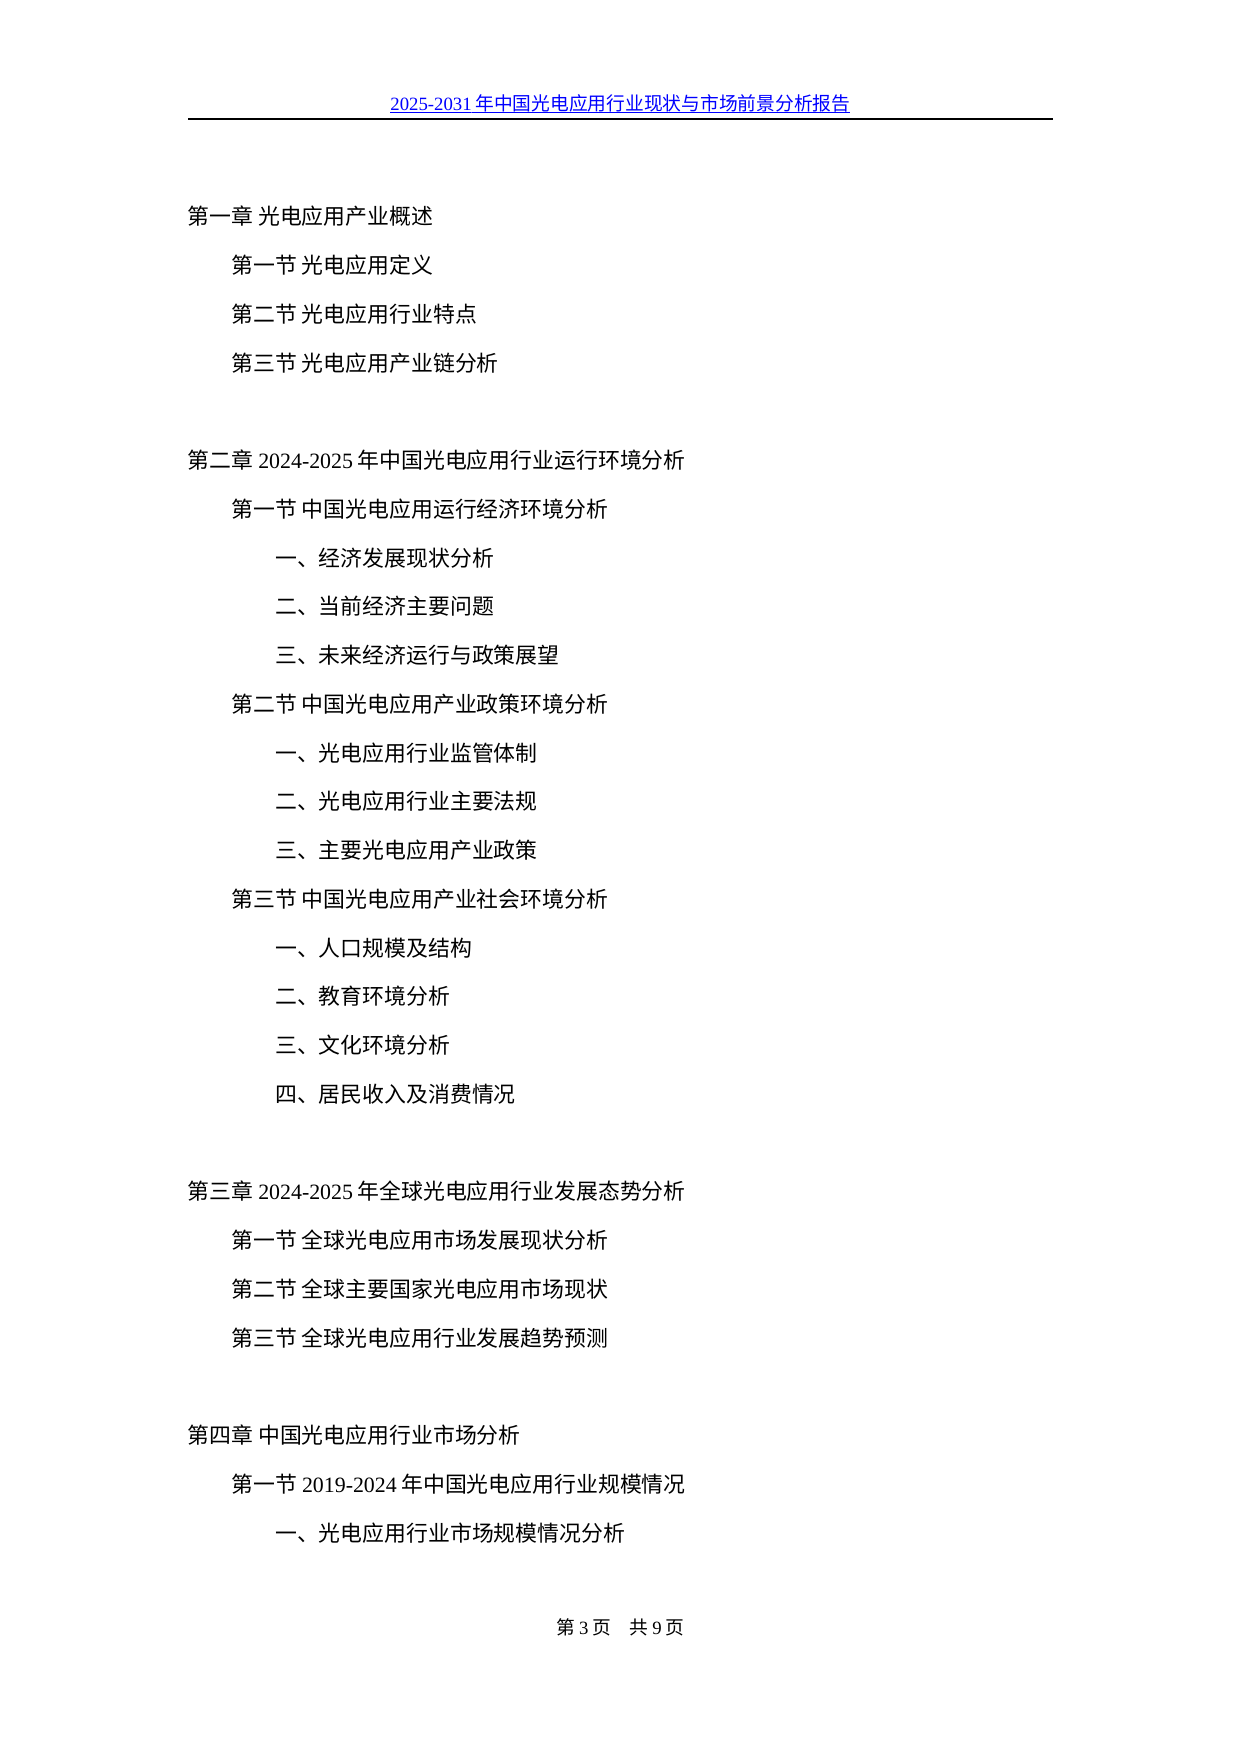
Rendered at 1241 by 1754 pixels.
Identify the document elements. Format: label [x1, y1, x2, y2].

text [187, 150, 1053, 1548]
